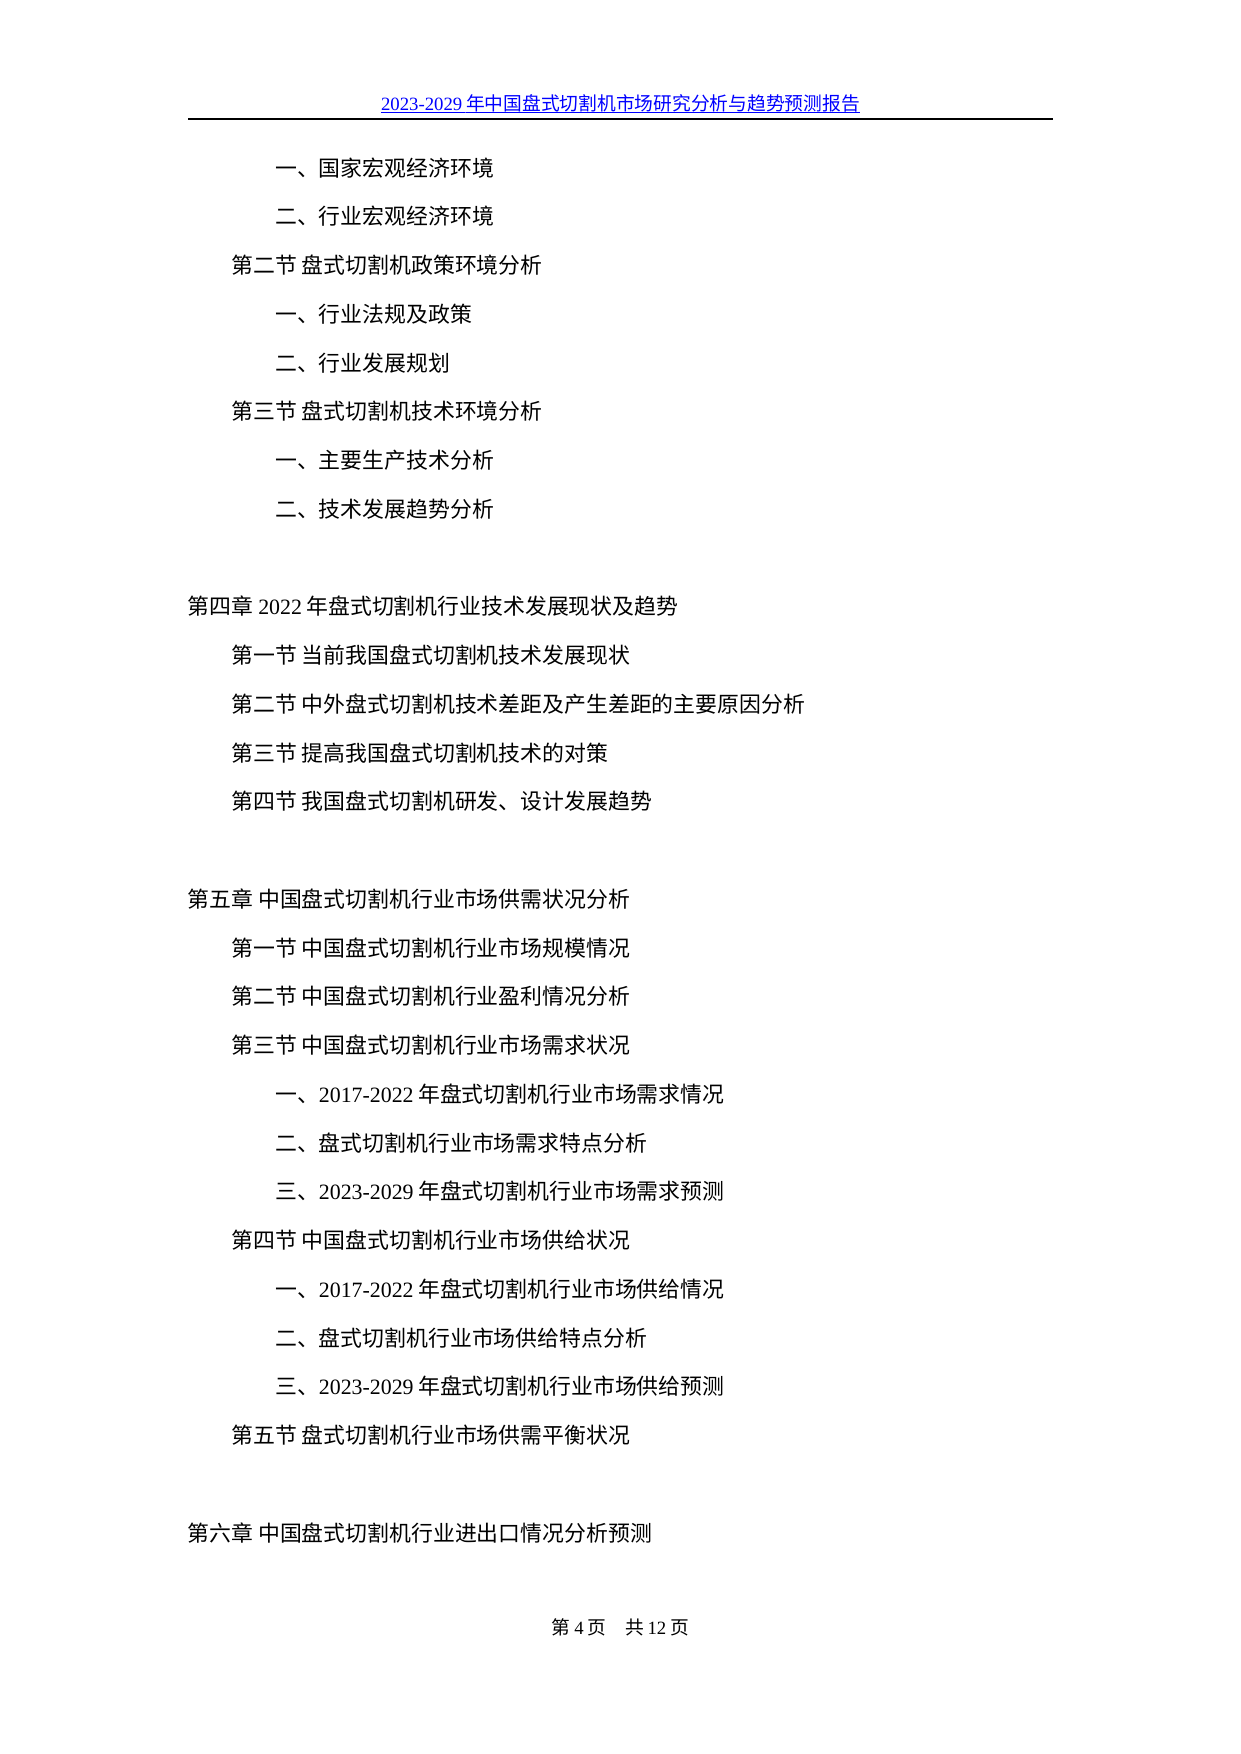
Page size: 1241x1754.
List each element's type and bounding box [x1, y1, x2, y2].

text [187, 150, 1053, 1548]
